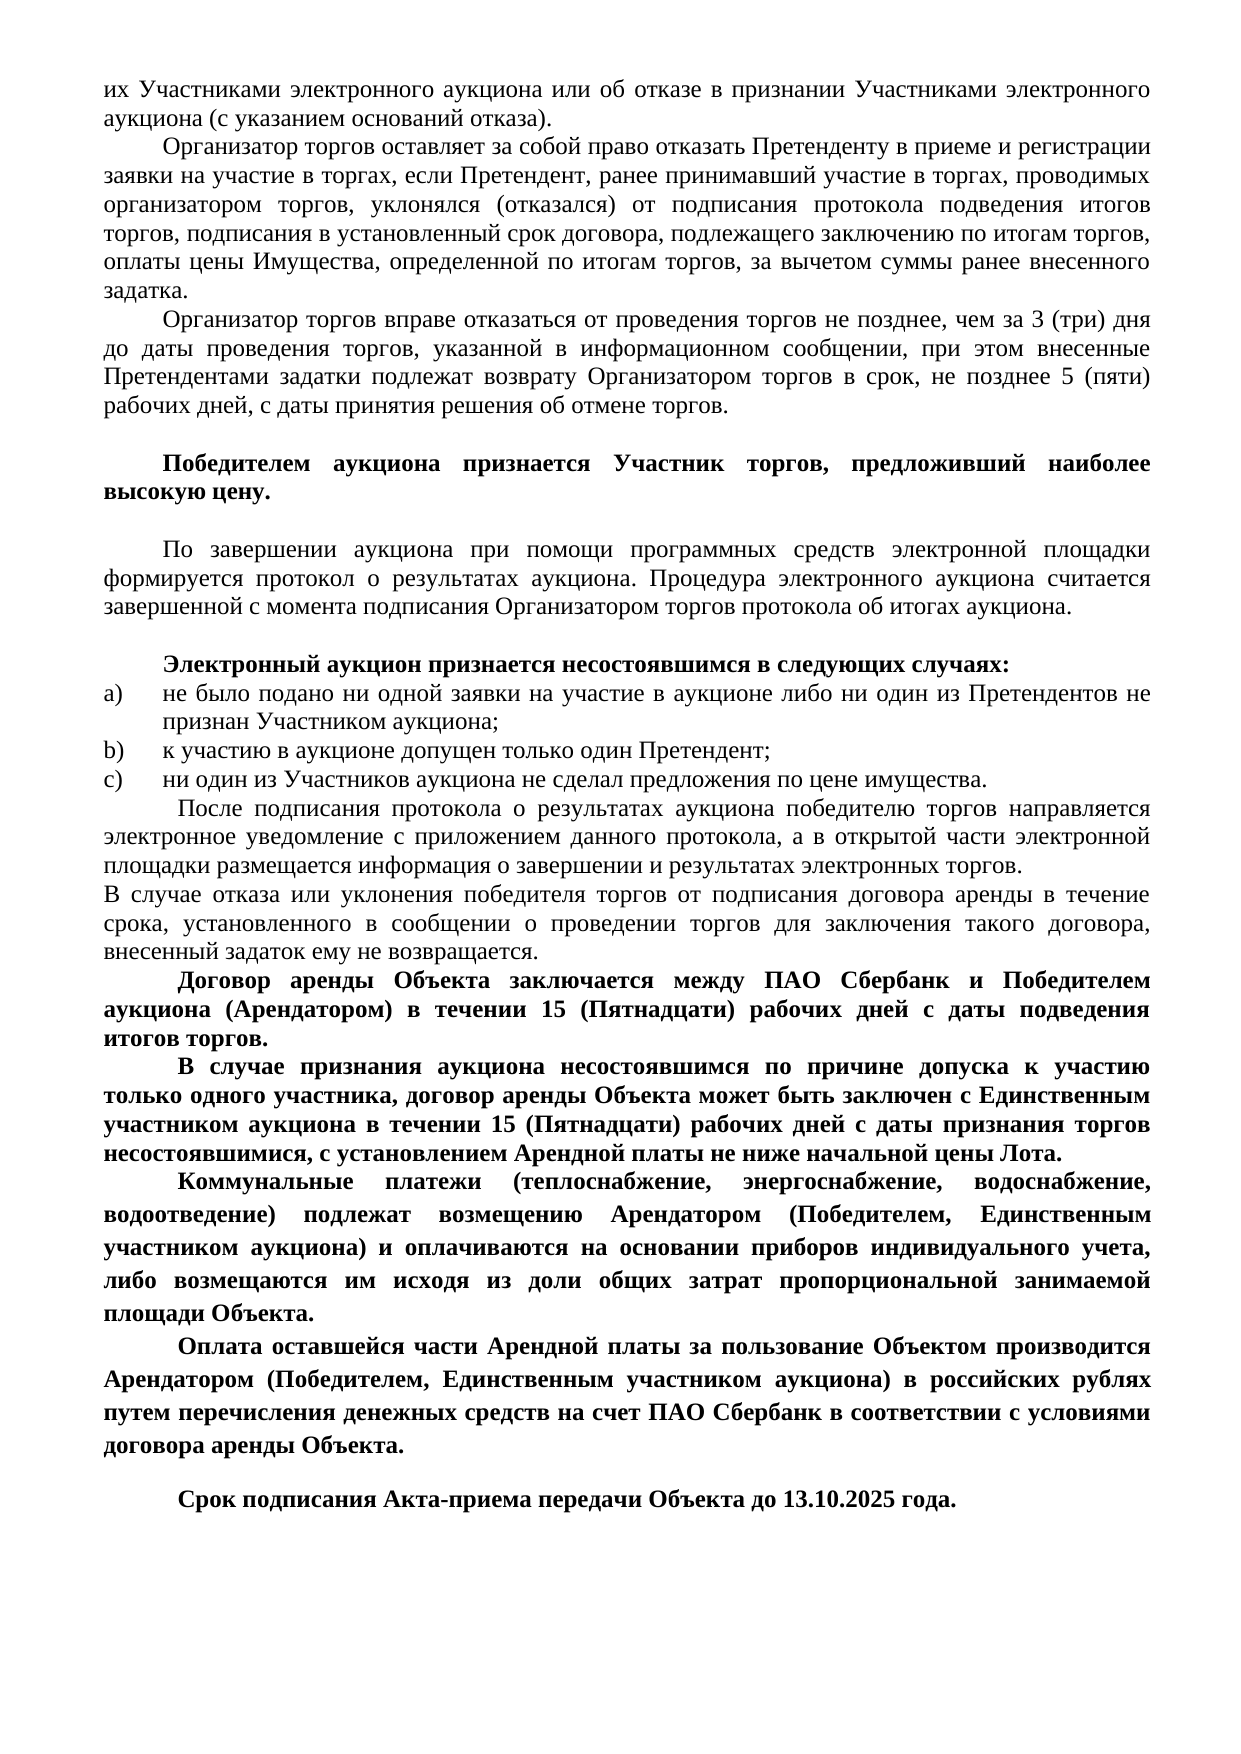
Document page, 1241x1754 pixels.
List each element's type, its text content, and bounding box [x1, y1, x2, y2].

list не было подано ни одной заявки на участие в аукционе либо ни один из Претендентов не признан Участником аукциона; [103, 678, 1152, 735]
text Договор аренды Объекта заключается между ПАО Сбербанк и Победителем аукциона (Арендатором) в течении 15 (Пятнадцати) рабочих дней с даты подведения итогов торгов. [103, 965, 1152, 1051]
text По завершении аукциона при помощи программных средств электронной площадки формируется протокол о результатах аукциона. Процедура электронного аукциона считается завершенной с момента подписания Организатором торгов протокола об итогах аукциона. [103, 534, 1152, 620]
text Победителем аукциона признается Участник торгов, предложивший наиболее высокую цену. [103, 448, 1152, 505]
list к участию в аукционе допущен только один Претендент; [103, 735, 1152, 764]
text После подписания протокола о результатах аукциона победителю торгов направляется электронное уведомление с приложением данного протокола, а в открытой части электронной площадки размещается информация о завершении и результатах электронных торгов. [103, 793, 1152, 879]
list Оплата оставшейся части Арендной платы за пользование Объектом производится Арендатором (Победителем, Единственным участником аукциона) в российских рублях путем перечисления денежных средств на счет ПАО Сбербанк в соответствии с условиями договора аренды Объекта. [103, 1331, 1152, 1459]
list ни один из Участников аукциона не сделал предложения по цене имущества. [103, 764, 1152, 793]
text Организатор торгов оставляет за собой право отказать Претенденту в приеме и регистрации заявки на участие в торгах, если Претендент, ранее принимавший участие в торгах, проводимых организатором торгов, уклонялся (отказался) от подписания протокола подведения итогов торгов, подписания в установленный срок договора, подлежащего заключению по итогам торгов, оплаты цены Имущества, определенной по итогам торгов, за вычетом суммы ранее внесенного задатка. [103, 131, 1152, 304]
text Электронный аукцион признается несостоявшимся в следующих случаях: [103, 649, 1152, 678]
text Срок подписания Акта-приема передачи Объекта до 13.10.2025 года. [103, 1484, 1152, 1513]
text В случае признания аукциона несостоявшимся по причине допуска к участию только одного участника, договор аренды Объекта может быть заключен с Единственным участником аукциона в течении 15 (Пятнадцати) рабочих дней с даты признания торгов несостоявшимися, с установлением Арендной платы не ниже начальной цены Лота. [103, 1051, 1152, 1166]
list Коммунальные платежи (теплоснабжение, энергоснабжение, водоснабжение, водоотведение) подлежат возмещению Арендатором (Победителем, Единственным участником аукциона) и оплачиваются на основании приборов индивидуального учета, либо возмещаются им исходя из доли общих затрат пропорциональной занимаемой площади Объекта. [103, 1166, 1152, 1327]
text Организатор торгов вправе отказаться от проведения торгов не позднее, чем за 3 (три) дня до даты проведения торгов, указанной в информационном сообщении, при этом внесенные Претендентами задатки подлежат возврату Организатором торгов в срок, не позднее 5 (пяти) рабочих дней, с даты принятия решения об отмене торгов. [103, 304, 1152, 419]
text Не позднее 1 (одного) рабочего дня до даты проведения аукциона в электронной форме Организатор обеспечивает рассылку всем Претендентам электронных уведомлений о признании их Участниками электронного аукциона или об отказе в признании Участниками электронного аукциона (с указанием оснований отказа). [103, 74, 1152, 131]
text В случае отказа или уклонения победителя торгов от подписания договора аренды в течение срока, установленного в сообщении о проведении торгов для заключения такого договора, внесенный задаток ему не возвращается. [103, 879, 1152, 965]
